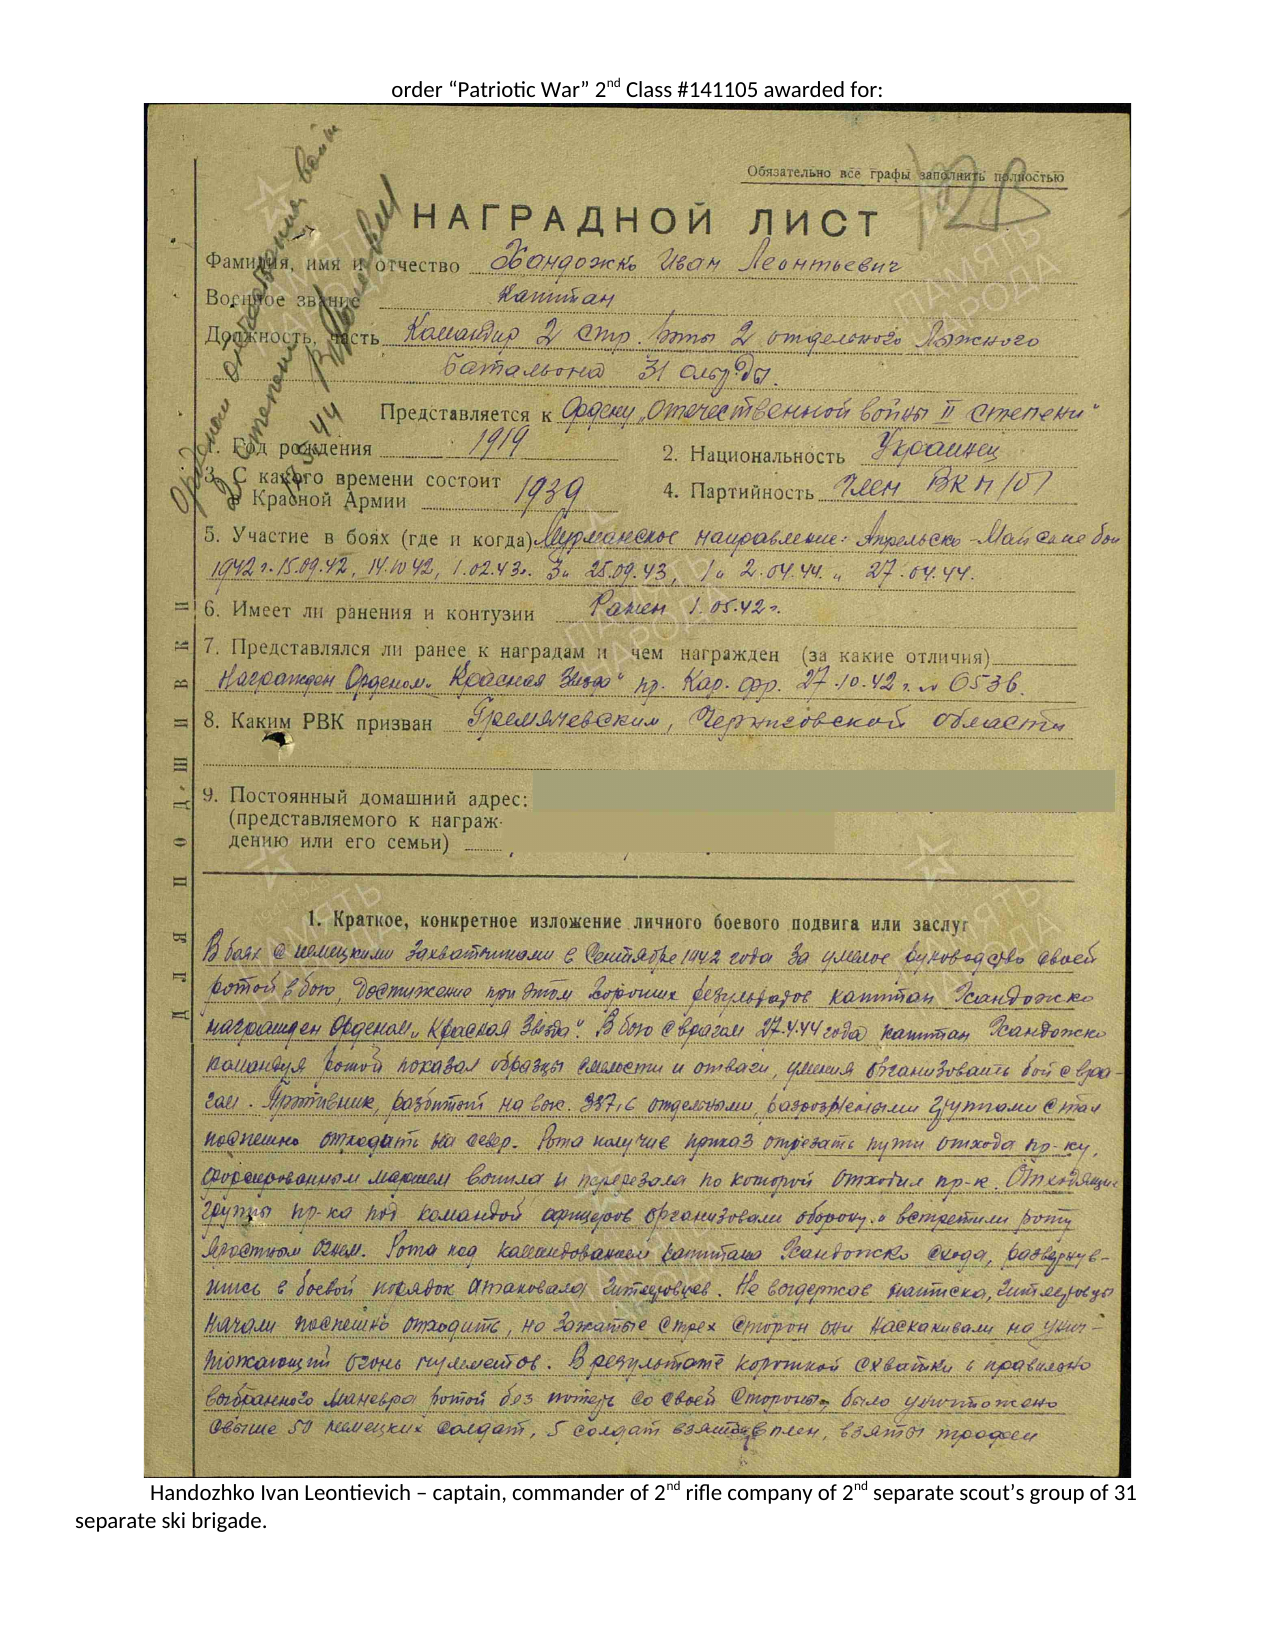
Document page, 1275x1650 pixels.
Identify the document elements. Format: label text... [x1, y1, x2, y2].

picture [143, 103, 1132, 1478]
text Handozhko Ivan Leontievich – captain, commander of 2nd rifle company of 2nd separate scout’s group of 31 separate ski brigade. [75, 1478, 1200, 1534]
text order “Patriotic War” 2nd Class #141105 awarded for: [75, 75, 1200, 103]
